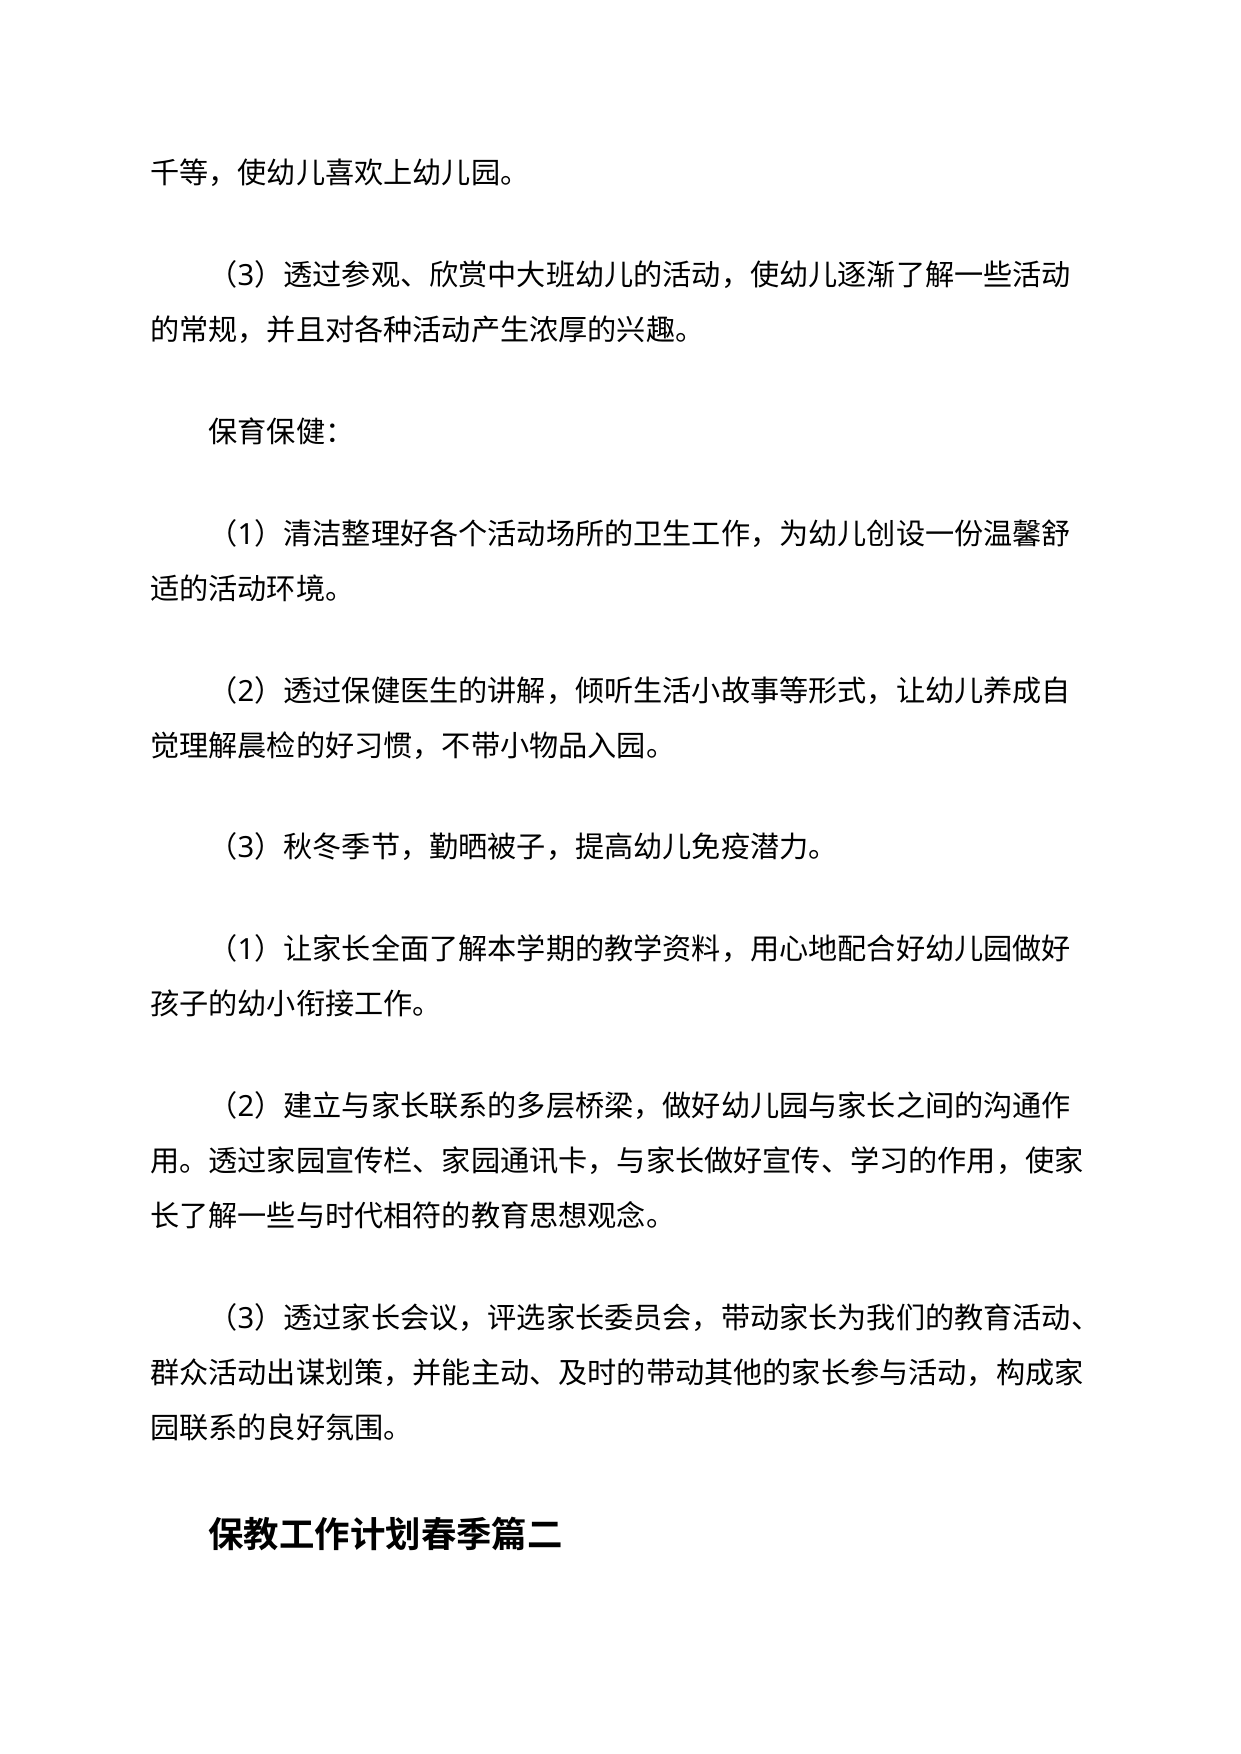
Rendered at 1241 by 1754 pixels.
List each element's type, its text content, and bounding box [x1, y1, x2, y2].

text （1）让家长全面了解本学期的教学资料，用心地配合好幼儿园做好孩子的幼小衔接工作。 [150, 926, 1090, 1023]
text （2）透过保健医生的讲解，倾听生活小故事等形式，让幼儿养成自觉理解晨检的好习惯，不带小物品入园。 [150, 667, 1090, 764]
text （3）透过家长会议，评选家长委员会，带动家长为我们的教育活动、群众活动出谋划策，并能主动、及时的带动其他的家长参与活动，构成家园联系的良好氛围。 [150, 1294, 1090, 1446]
text （3）透过参观、欣赏中大班幼儿的活动，使幼儿逐渐了解一些活动的常规，并且对各种活动产生浓厚的兴趣。 [150, 252, 1090, 349]
text （2）建立与家长联系的多层桥梁，做好幼儿园与家长之间的沟通作用。透过家园宣传栏、家园通讯卡，与家长做好宣传、学习的作用，使家长了解一些与时代相符的教育思想观念。 [150, 1083, 1090, 1235]
text （3）秋冬季节，勤晒被子，提高幼儿免疫潜力。 [150, 824, 1090, 866]
text （1）清洁整理好各个活动场所的卫生工作，为幼儿创设一份温馨舒适的活动环境。 [150, 510, 1090, 608]
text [150, 150, 1090, 192]
text 保教工作计划春季篇二 [150, 1506, 1090, 1557]
text 保育保健： [150, 408, 1090, 451]
